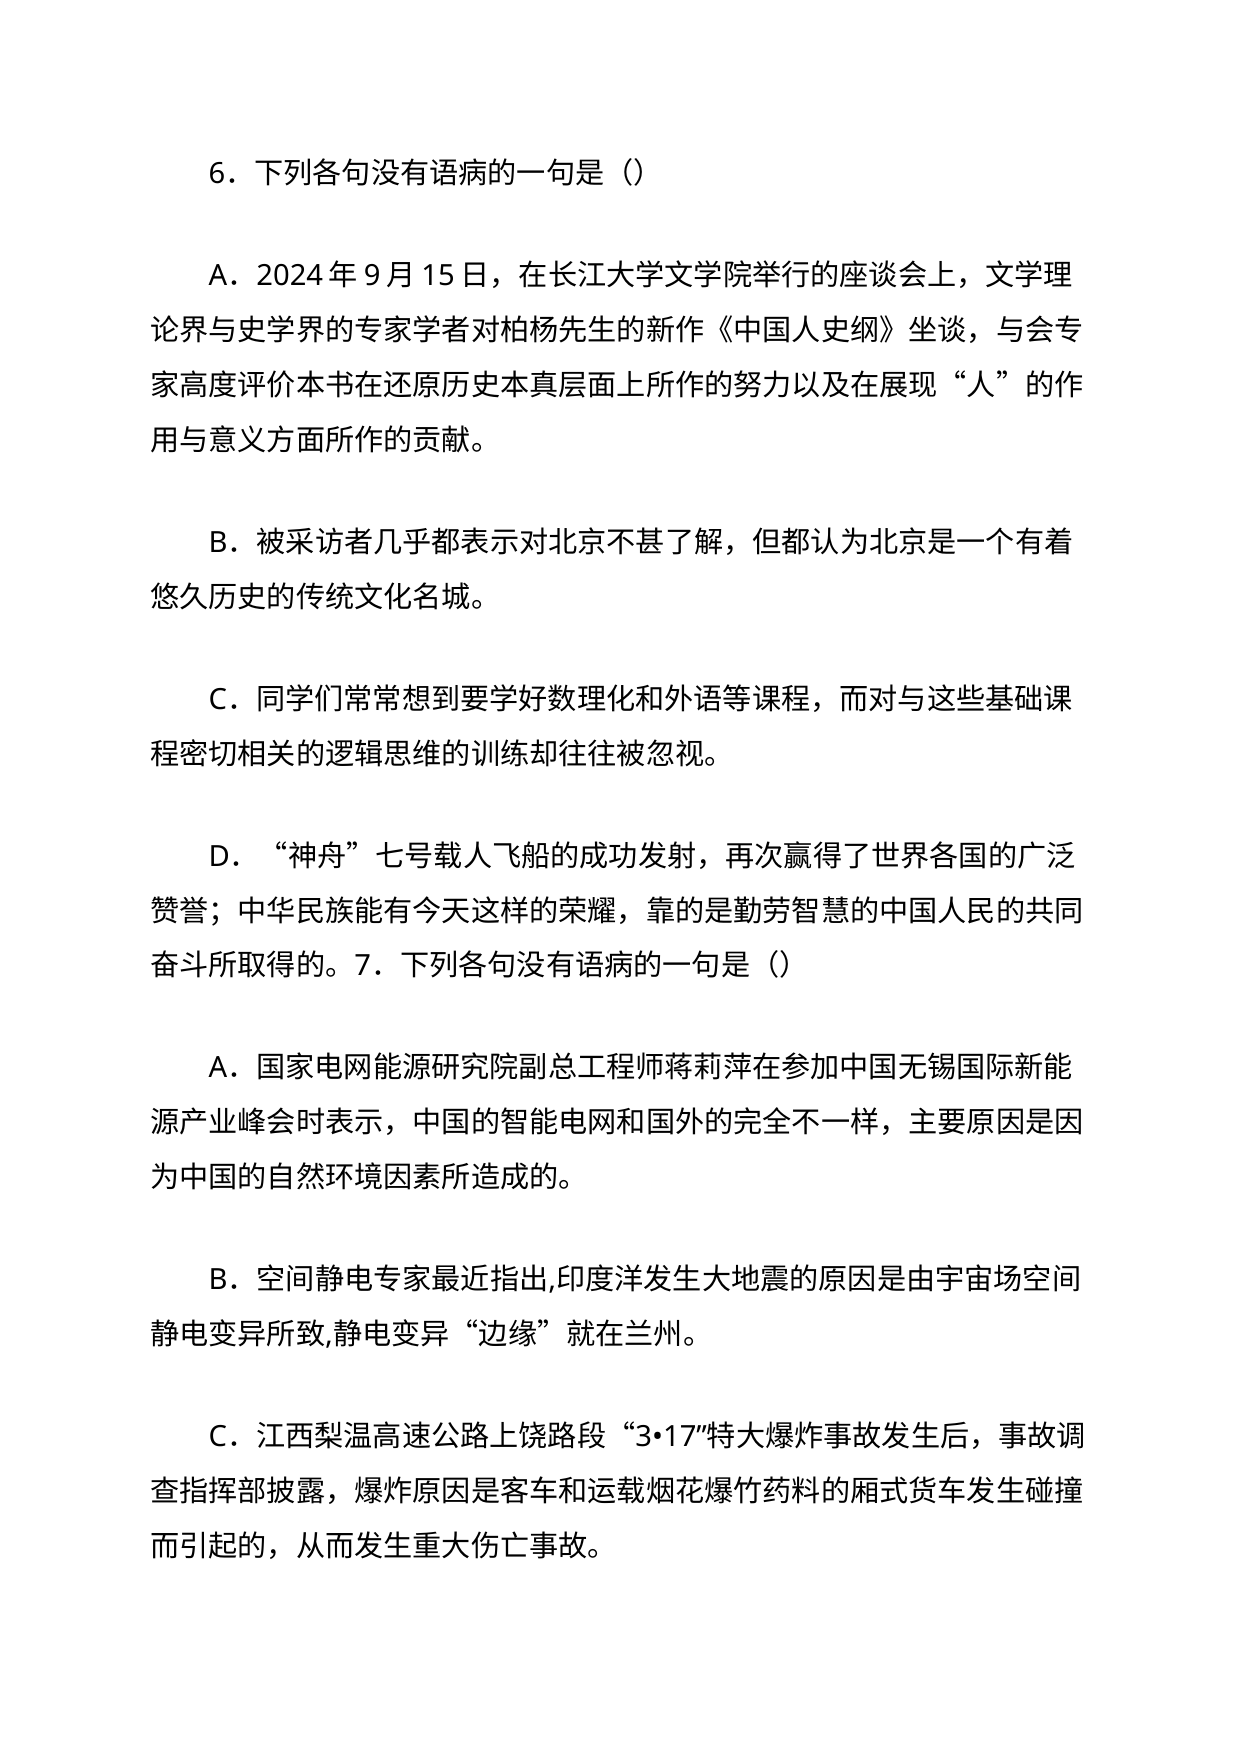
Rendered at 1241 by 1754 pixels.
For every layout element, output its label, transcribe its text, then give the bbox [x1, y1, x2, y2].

text C．同学们常常想到要学好数理化和外语等课程，而对与这些基础课程密切相关的逻辑思维的训练却往往被忽视。 [150, 675, 1090, 773]
text C．江西梨温高速公路上饶路段“3•17”特大爆炸事故发生后，事故调查指挥部披露，爆炸原因是客车和运载烟花爆竹药料的厢式货车发生碰撞而引起的，从而发生重大伤亡事故。 [150, 1413, 1090, 1565]
text A．国家电网能源研究院副总工程师蒋莉萍在参加中国无锡国际新能源产业峰会时表示，中国的智能电网和国外的完全不一样，主要原因是因为中国的自然环境因素所造成的。 [150, 1044, 1090, 1196]
text D．“神舟”七号载人飞船的成功发射，再次赢得了世界各国的广泛赞誉；中华民族能有今天这样的荣耀，靠的是勤劳智慧的中国人民的共同奋斗所取得的。7．下列各句没有语病的一句是（） [150, 832, 1090, 984]
text B．空间静电专家最近指出,印度洋发生大地震的原因是由宇宙场空间静电变异所致,静电变异“边缘”就在兰州。 [150, 1256, 1090, 1353]
text A．2024年9月15日，在长江大学文学院举行的座谈会上，文学理论界与史学界的专家学者对柏杨先生的新作《中国人史纲》坐谈，与会专家高度评价本书在还原历史本真层面上所作的努力以及在展现“人”的作用与意义方面所作的贡献。 [150, 252, 1090, 459]
text B．被采访者几乎都表示对北京不甚了解，但都认为北京是一个有着悠久历史的传统文化名城。 [150, 518, 1090, 616]
text 6．下列各句没有语病的一句是（） [150, 150, 1090, 192]
